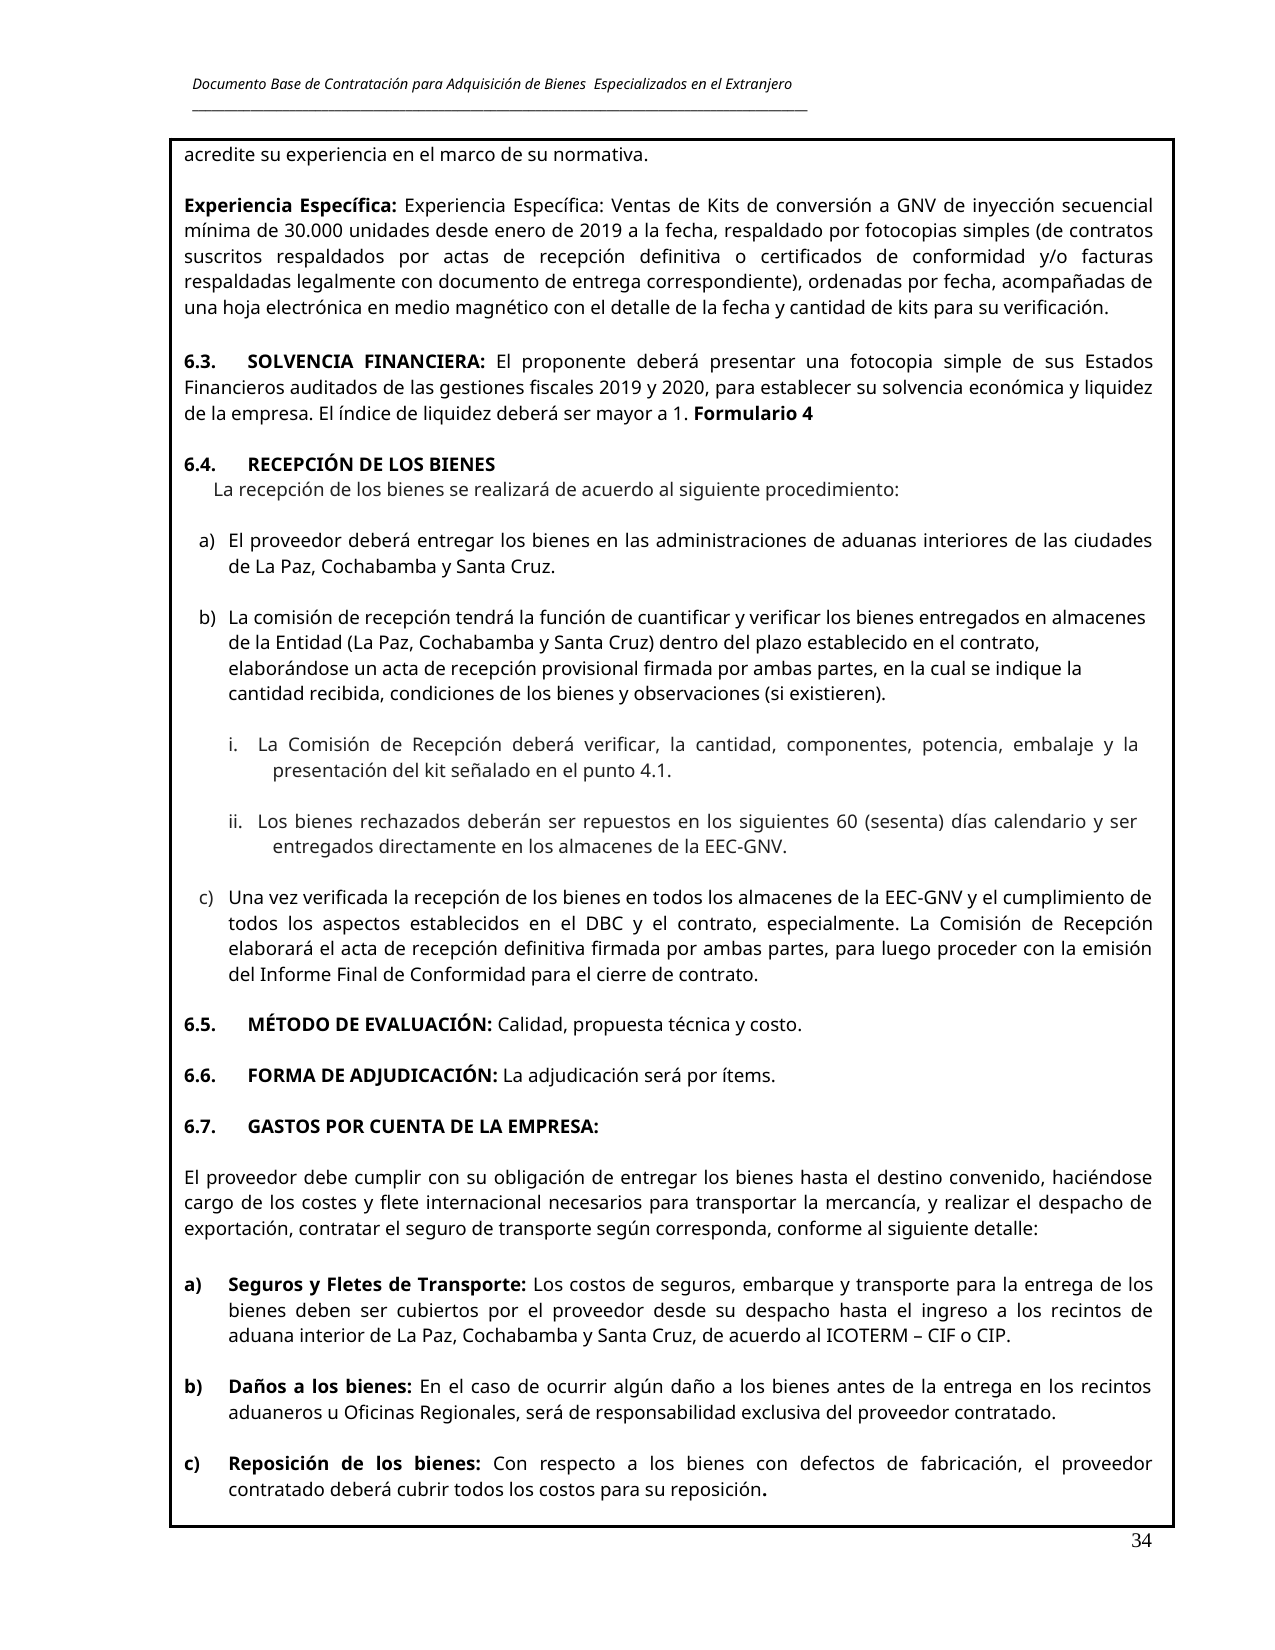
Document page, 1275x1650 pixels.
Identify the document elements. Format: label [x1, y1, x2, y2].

table_header [172, 141, 1172, 1525]
